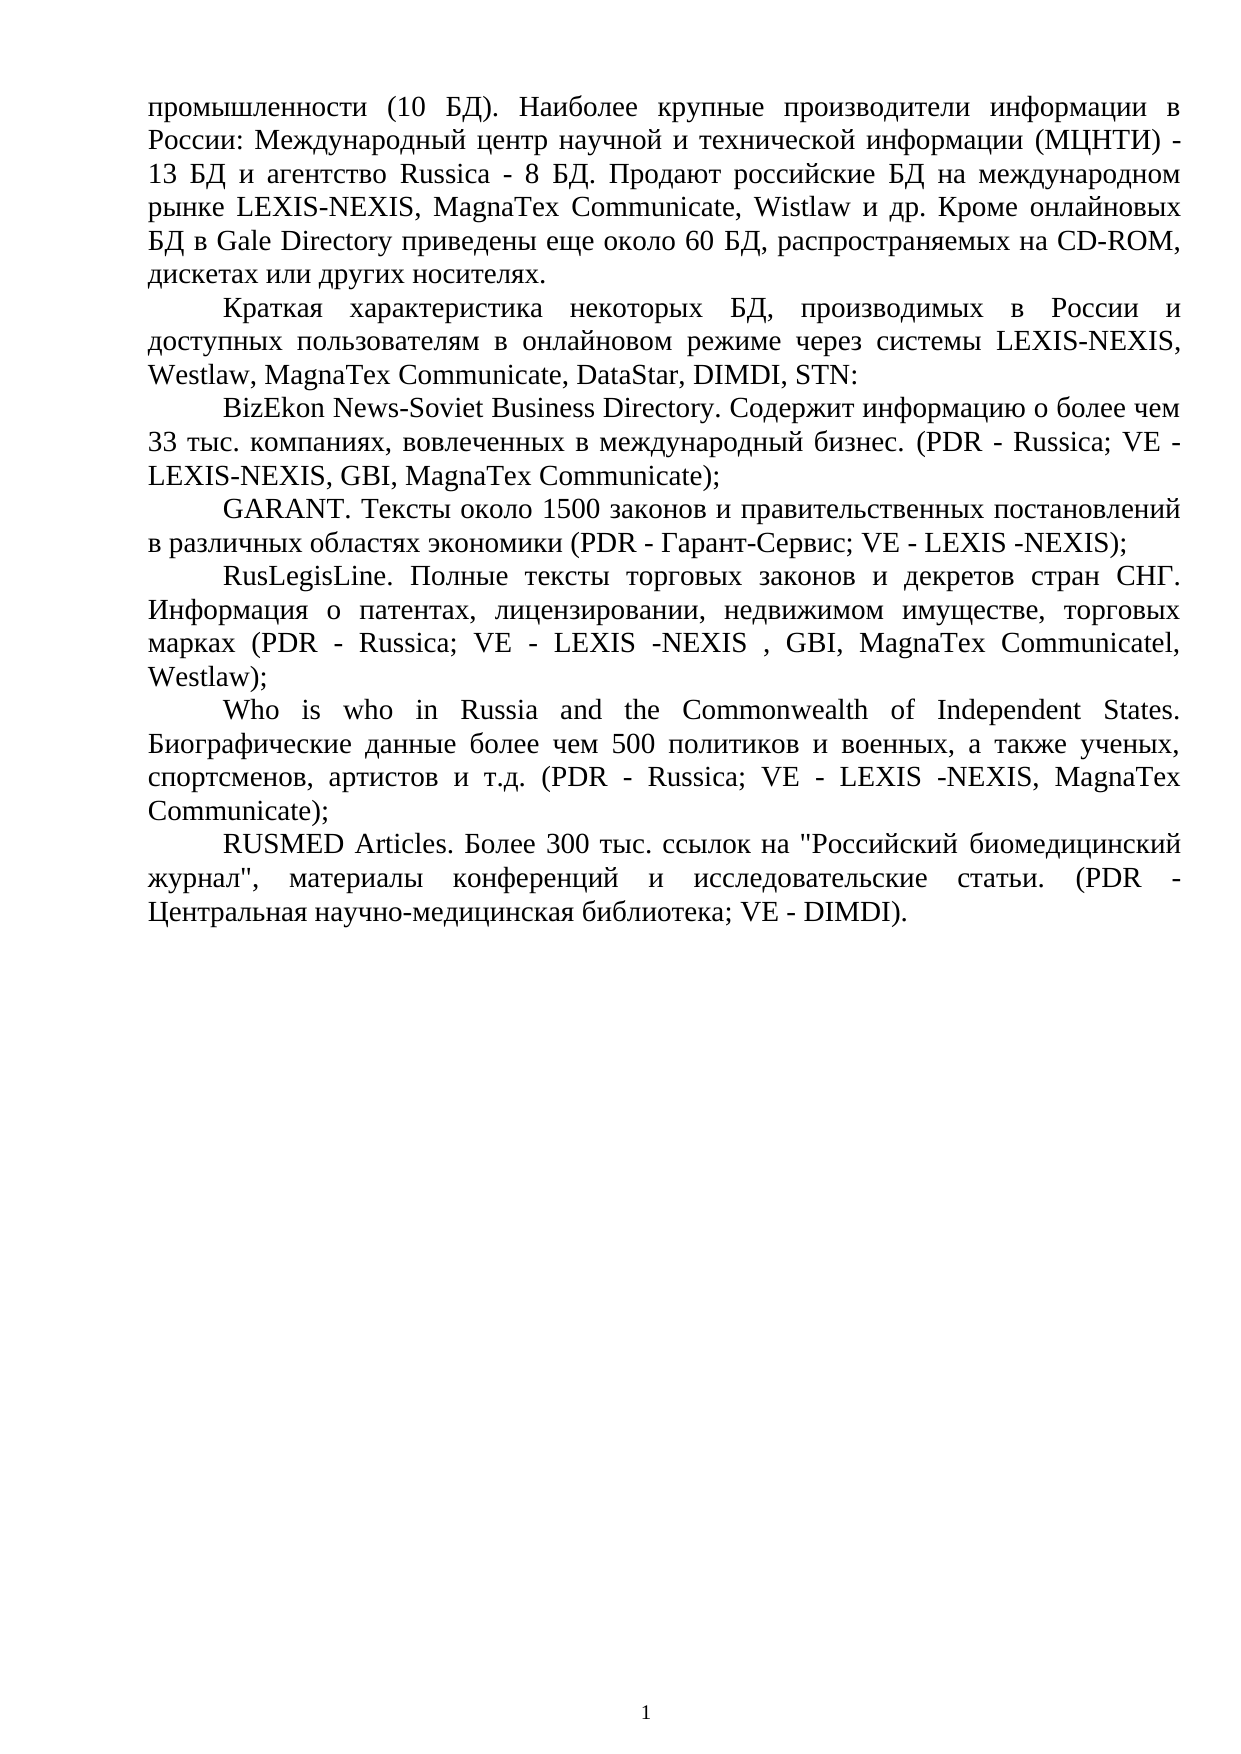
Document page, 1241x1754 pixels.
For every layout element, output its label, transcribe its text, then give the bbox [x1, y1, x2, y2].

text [148, 89, 1181, 290]
list RUSMED Articles. Более 300 тыс. ссылок на "Российский биомедицинский журнал", материалы конференций и исследовательские статьи. (PDR - Центральная научно-медицинская библиотека; VE - DIMDI). [148, 827, 1181, 927]
list BizEkon News-Soviet Business Directory. Содержит информацию о более чем 33 тыс. компаниях, вовлеченных в международный бизнес. (PDR - Russica; VE - LEXIS-NEXIS, GBI, MagnaTex Communicate); [148, 391, 1181, 491]
list Who is who in Russia and the Commonwealth of Independent States. Биографические данные более чем 500 политиков и военных, а также ученых, спортсменов, артистов и т.д. (PDR - Russica; VE - LEXIS -NEXIS, MagnaTex Communicate); [148, 692, 1181, 827]
list RusLegisLine. Полные тексты торговых законов и декретов стран СНГ. Информация о патентах, лицензировании, недвижимом имуществе, торговых марках (PDR - Russica; VE - LEXIS -NEXIS , GBI, MagnaTex Communicatel, Westlaw); [148, 558, 1181, 692]
list GARANT. Тексты около 1500 законов и правительственных постановлений в различных областях экономики (PDR - Гарант-Сервис; VE - LEXIS -NEXIS); [148, 491, 1181, 558]
text Краткая характеристика некоторых БД, производимых в России и доступных пользователям в онлайновом режиме через системы LEXIS-NEXIS, Westlaw, MagnaTex Communicate, DataStar, DIMDI, STN: [148, 290, 1181, 391]
